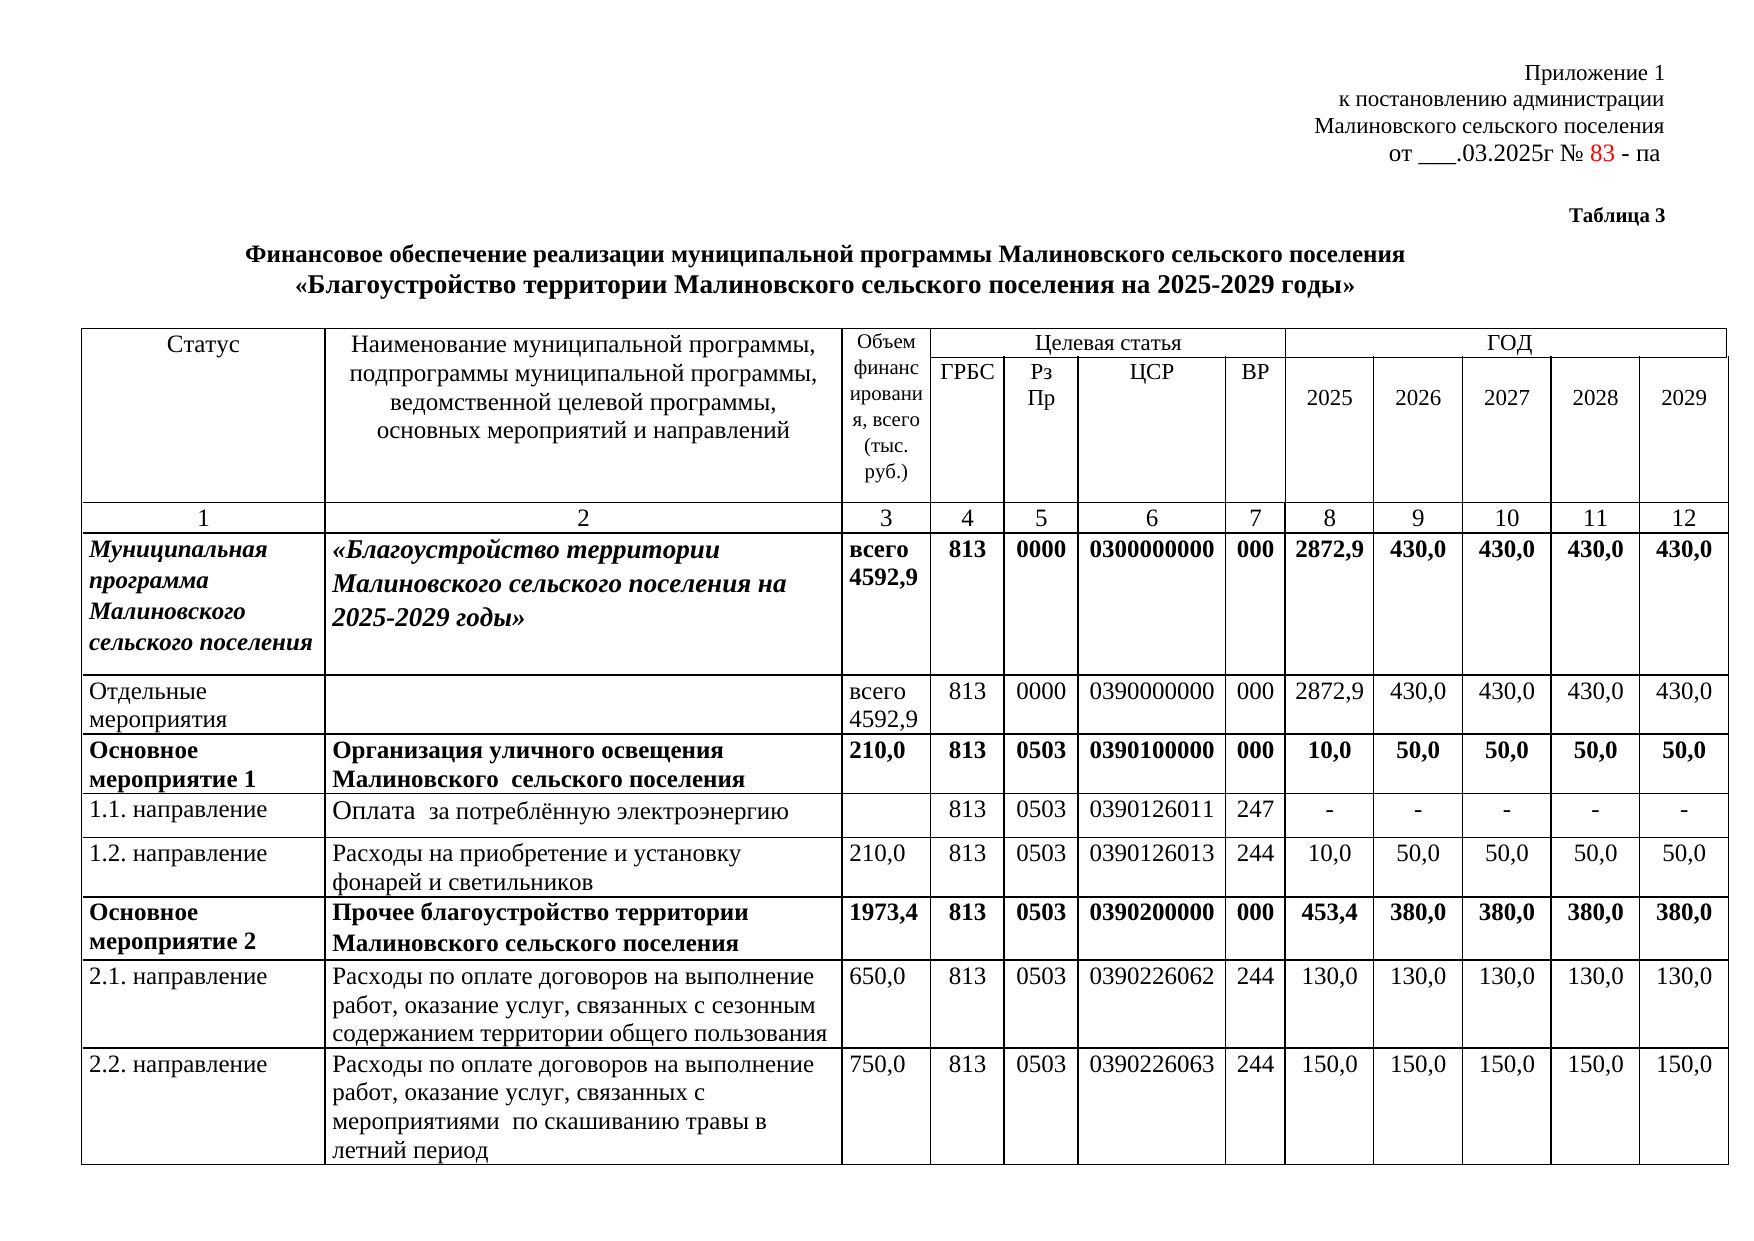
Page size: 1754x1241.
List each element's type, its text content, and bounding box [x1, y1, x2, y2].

table_cell 0390126011 [1079, 794, 1225, 837]
table_cell 0390100000 [1079, 735, 1225, 792]
table_cell ВР [1226, 358, 1285, 502]
table_header Статус [82, 329, 324, 502]
table_cell 1.1. направление [82, 794, 324, 837]
table_cell 0390226062 [1079, 961, 1225, 1047]
table_cell Прочее благоустройство территории Малиновского сельского поселения [326, 898, 841, 959]
table_cell 11 [1552, 503, 1639, 532]
table_cell [843, 794, 930, 837]
table_cell 4 [931, 503, 1003, 532]
table_cell 380,0 [1640, 898, 1728, 959]
table_cell 750,0 [843, 1049, 930, 1164]
table_cell 2029 [1640, 357, 1728, 502]
text Финансовое обеспечение реализации муниципальной программы Малиновского сельского поселения [89, 239, 1665, 268]
text от ___.03.2025г № 83 - па [89, 138, 1665, 167]
table_cell 247 [1226, 794, 1284, 837]
table_cell 000 [1226, 676, 1284, 733]
table_cell 2872,9 [1286, 534, 1373, 674]
table_cell 150,0 [1640, 1049, 1728, 1164]
table_cell 813 [931, 1049, 1003, 1164]
table_cell 50,0 [1640, 735, 1728, 792]
table_cell 813 [931, 735, 1003, 792]
table_cell 000 [1226, 534, 1284, 674]
table_cell 1973,4 [843, 898, 930, 959]
table_cell 0503 [1005, 1049, 1077, 1164]
table_cell 130,0 [1640, 961, 1728, 1047]
table_cell - [1552, 794, 1639, 837]
table_cell Основное мероприятие 1 [82, 734, 324, 792]
table_cell - [1463, 794, 1550, 837]
table_cell 813 [931, 534, 1003, 674]
table_cell 430,0 [1640, 534, 1728, 674]
table_cell 2 [326, 503, 841, 532]
table_header Целевая статья [931, 329, 1285, 356]
table_cell 2028 [1552, 358, 1639, 502]
table_cell 244 [1226, 1049, 1284, 1164]
table_cell 380,0 [1463, 898, 1550, 959]
table_cell 6 [1079, 503, 1225, 532]
table_cell 50,0 [1463, 735, 1550, 792]
table_cell Основное мероприятие 2 [82, 897, 324, 959]
table_cell ЦСР [1079, 358, 1225, 502]
table_cell 10,0 [1286, 735, 1373, 792]
table_cell 2.2. направление [82, 1048, 324, 1164]
table_cell [326, 676, 841, 733]
table_cell 10 [1463, 503, 1550, 532]
table_cell 50,0 [1374, 735, 1462, 792]
table_cell 0503 [1005, 898, 1077, 959]
table_cell 0390226063 [1079, 1049, 1225, 1164]
table_cell 380,0 [1552, 898, 1639, 959]
table_cell всего 4592,9 [843, 676, 930, 733]
table_cell Организация уличного освещения Малиновского сельского поселения [326, 735, 841, 792]
table_cell 150,0 [1552, 1049, 1639, 1164]
table_cell 0503 [1005, 735, 1077, 792]
table_cell 813 [931, 794, 1003, 837]
table_cell всего 4592,9 [843, 534, 930, 674]
table_cell 130,0 [1286, 961, 1373, 1047]
table_cell 0390000000 [1079, 676, 1225, 733]
table_cell 000 [1226, 898, 1284, 959]
table_cell Муниципальная программа Малиновского сельского поселения [82, 533, 324, 674]
table_cell 50,0 [1374, 838, 1462, 896]
table_cell 10,0 [1286, 838, 1373, 896]
table_cell «Благоустройство территории Малиновского сельского поселения на 2025-2029 годы» [326, 534, 841, 674]
table_cell - [1374, 794, 1462, 837]
table_cell 0390126013 [1079, 838, 1225, 896]
table_cell Расходы на приобретение и установку фонарей и светильников [326, 838, 841, 896]
table_cell Отдельные мероприятия [82, 675, 324, 733]
table_header Наименование муниципальной программы, подпрограммы муниципальной программы, ведомственной целевой программы, основных мероприятий и направлений [326, 329, 841, 502]
table_cell 50,0 [1640, 838, 1728, 896]
table_cell 430,0 [1552, 676, 1639, 733]
table_cell 650,0 [843, 961, 930, 1047]
table_cell 2026 [1374, 358, 1462, 502]
table_cell 210,0 [843, 838, 930, 896]
table_cell 430,0 [1552, 534, 1639, 674]
table_cell 244 [1226, 961, 1284, 1047]
table_cell 50,0 [1552, 838, 1639, 896]
table_cell 380,0 [1374, 898, 1462, 959]
table_cell 5 [1005, 503, 1077, 532]
table_cell 0000 [1005, 676, 1077, 733]
table_cell 7 [1226, 503, 1284, 532]
table_cell Рз Пр [1005, 358, 1077, 502]
table_cell 430,0 [1463, 676, 1550, 733]
table_cell 2027 [1463, 358, 1550, 502]
table_cell 813 [931, 676, 1003, 733]
text Малиновского сельского поселения [89, 112, 1665, 138]
table_cell 813 [931, 838, 1003, 896]
table_header Объем финансирования, всего (тыс. руб.) [843, 329, 930, 502]
table_cell 130,0 [1374, 961, 1462, 1047]
table_cell 130,0 [1552, 961, 1639, 1047]
table_cell 12 [1640, 503, 1728, 532]
table_cell 3 [843, 503, 930, 532]
table_cell 430,0 [1463, 534, 1550, 674]
table_cell 813 [931, 898, 1003, 959]
text к постановлению администрации [89, 86, 1665, 112]
table_cell 430,0 [1374, 676, 1462, 733]
table_cell 0503 [1005, 794, 1077, 837]
table_cell 2025 [1286, 358, 1373, 502]
table_header ГОД [1286, 329, 1726, 356]
table_cell 813 [931, 961, 1003, 1047]
table_cell 430,0 [1640, 676, 1728, 733]
table_cell 9 [1374, 503, 1462, 532]
table_cell 8 [1286, 503, 1373, 532]
subtitle Таблица 3 [89, 203, 1665, 227]
table_cell - [1640, 794, 1728, 837]
table_cell 2.1. направление [82, 960, 324, 1047]
table_cell 50,0 [1552, 735, 1639, 792]
table_cell 0300000000 [1079, 534, 1225, 674]
table_cell 0390200000 [1079, 898, 1225, 959]
table_cell 000 [1226, 735, 1284, 792]
table_cell - [1286, 794, 1373, 837]
table_cell 244 [1226, 838, 1284, 896]
table_cell 2872,9 [1286, 676, 1373, 733]
table_cell 0503 [1005, 838, 1077, 896]
table_cell 453,4 [1286, 898, 1373, 959]
table_cell 0000 [1005, 534, 1077, 674]
table_cell 0503 [1005, 961, 1077, 1047]
table_cell 1.2. направление [82, 838, 324, 896]
table_cell 150,0 [1286, 1049, 1373, 1164]
table_cell 1 [82, 503, 324, 532]
table_cell 50,0 [1463, 838, 1550, 896]
table_cell 150,0 [1374, 1049, 1462, 1164]
table_cell Оплата за потреблённую электроэнергию [326, 794, 841, 837]
table_cell 150,0 [1463, 1049, 1550, 1164]
table_cell Расходы по оплате договоров на выполнение работ, оказание услуг, связанных с сезонным содержанием территории общего пользования [326, 961, 841, 1047]
table_cell 130,0 [1463, 961, 1550, 1047]
text Приложение 1 [89, 59, 1665, 86]
table_cell Расходы по оплате договоров на выполнение работ, оказание услуг, связанных с мероприятиями по скашиванию травы в летний период [326, 1049, 841, 1164]
text «Благоустройство территории Малиновского сельского поселения на 2025-2029 годы» [89, 268, 1665, 299]
table_cell 210,0 [843, 735, 930, 792]
table_cell 430,0 [1374, 534, 1462, 674]
table_cell ГРБС [931, 358, 1003, 502]
